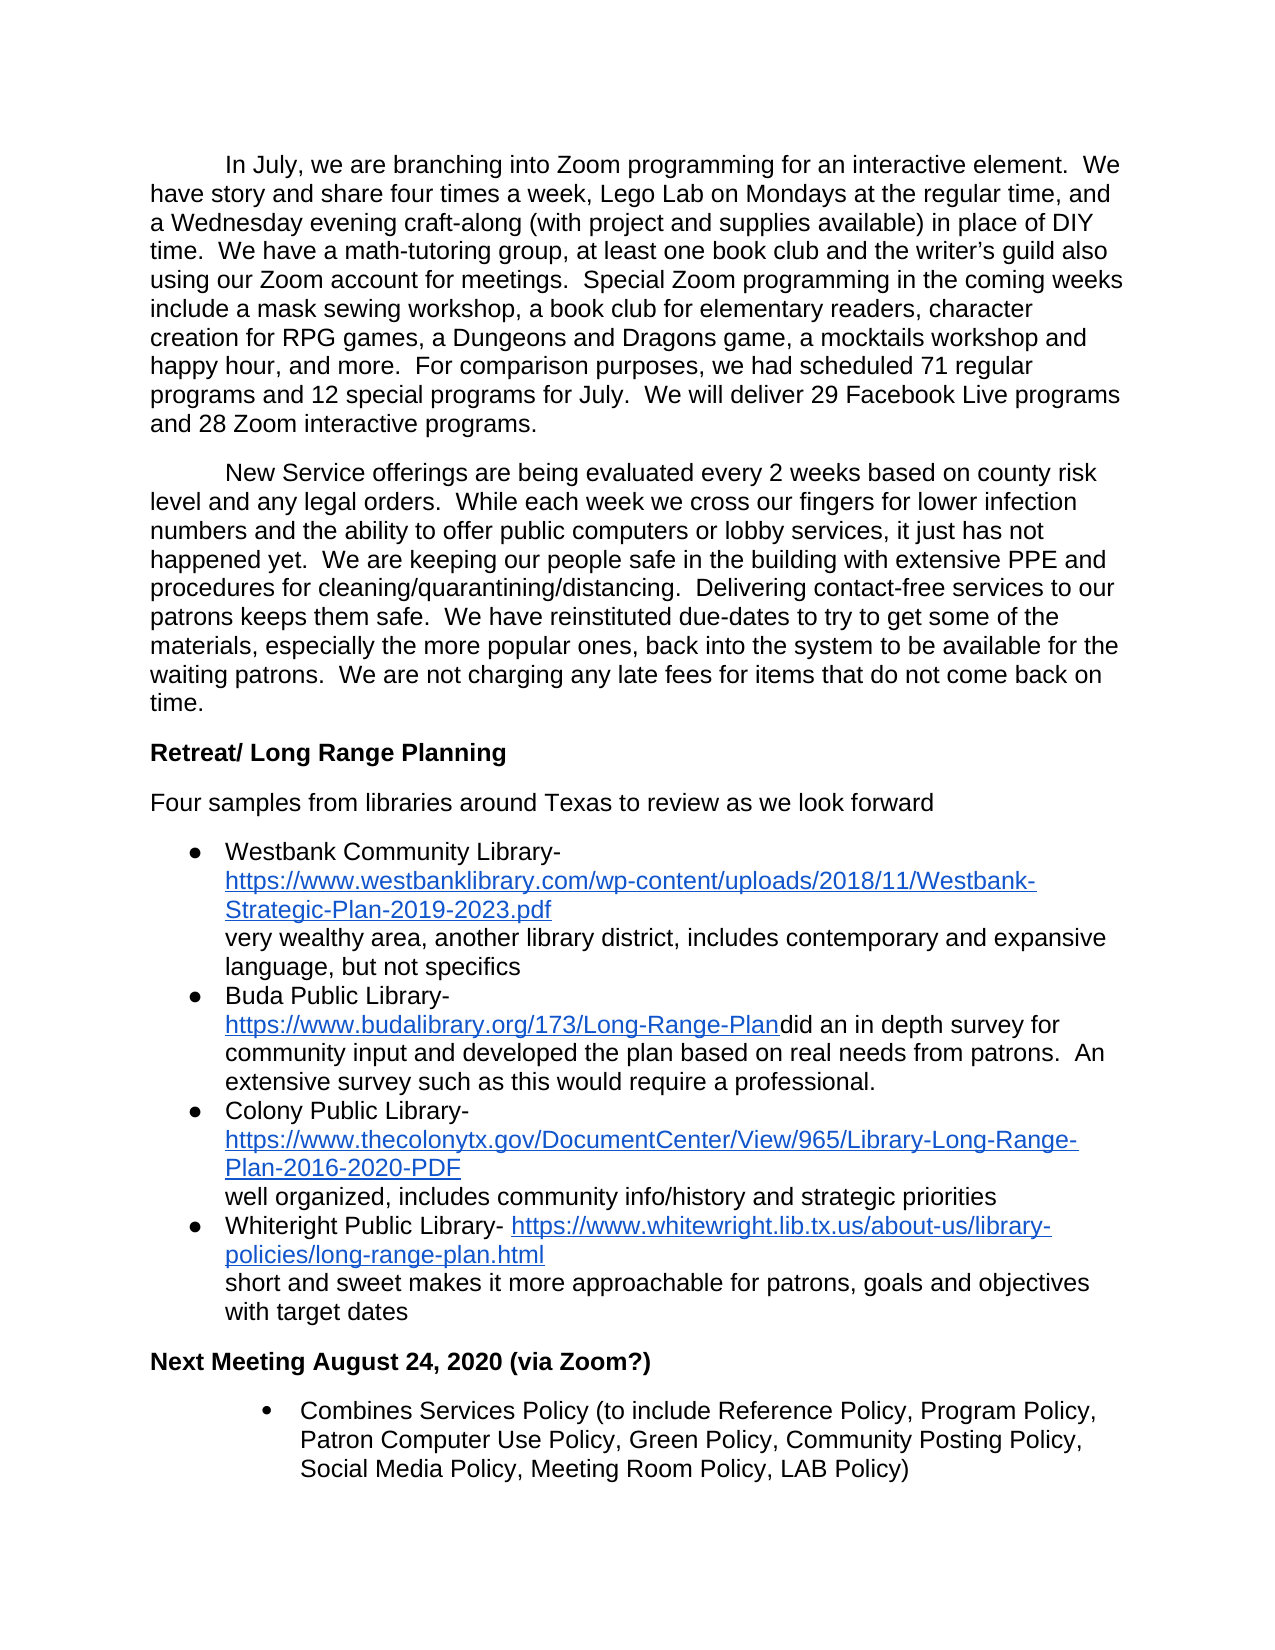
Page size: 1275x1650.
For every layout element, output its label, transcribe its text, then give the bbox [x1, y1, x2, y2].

list Whiteright Public Library- https://www.whitewright.lib.tx.us/about-us/library-policies/long-range-plan.html short and sweet makes it more approachable for patrons, goals and objectives with target dates [187, 1211, 1125, 1326]
text New Service offerings are being evaluated every 2 weeks based on county risk level and any legal orders. While each week we cross our fingers for lower infection numbers and the ability to offer public computers or lobby services, it just has not happened yet. We are keeping our people safe in the building with extensive PPE and procedures for cleaning/quarantining/distancing. Delivering contact-free services to our patrons keeps them safe. We have reinstituted due-dates to try to get some of the materials, especially the more popular ones, back into the system to be available for the waiting patrons. We are not charging any late fees for items that do not come back on time. [150, 458, 1125, 717]
list Buda Public Library- https://www.budalibrary.org/173/Long-Range-Plandid an in depth survey for community input and developed the plan based on real needs from patrons. An extensive survey such as this would require a professional. [187, 981, 1125, 1096]
list Westbank Community Library- https://www.westbanklibrary.com/wp-content/uploads/2018/11/Westbank-Strategic-Plan-2019-2023.pdf very wealthy area, another library district, includes contemporary and expansive language, but not specifics [187, 837, 1125, 981]
list Combines Services Policy (to include Reference Policy, Program Policy, Patron Computer Use Policy, Green Policy, Community Posting Policy, Social Media Policy, Meeting Room Policy, LAB Policy) [262, 1396, 1125, 1483]
text Four samples from libraries around Texas to review as we look forward [150, 787, 1125, 816]
list Colony Public Library- https://www.thecolonytx.gov/DocumentCenter/View/965/Library-Long-Range-Plan-2016-2020-PDF well organized, includes community info/history and strategic priorities [187, 1096, 1125, 1211]
text Next Meeting August 24, 2020 (via Zoom?) [150, 1347, 1125, 1375]
text Retreat/ Long Range Planning [150, 738, 1125, 767]
text In July, we are branching into Zoom programming for an interactive element. We have story and share four times a week, Lego Lab on Mondays at the regular time, and a Wednesday evening craft-along (with project and supplies available) in place of DIY time. We have a math-tutoring group, at least one book club and the writer’s guild also using our Zoom account for meetings. Special Zoom programming in the coming weeks include a mask sewing workshop, a book club for elementary readers, character creation for RPG games, a Dungeons and Dragons game, a mocktails workshop and happy hour, and more. For comparison purposes, we had scheduled 71 regular programs and 12 special programs for July. We will deliver 29 Facebook Live programs and 28 Zoom interactive programs. [150, 150, 1125, 437]
